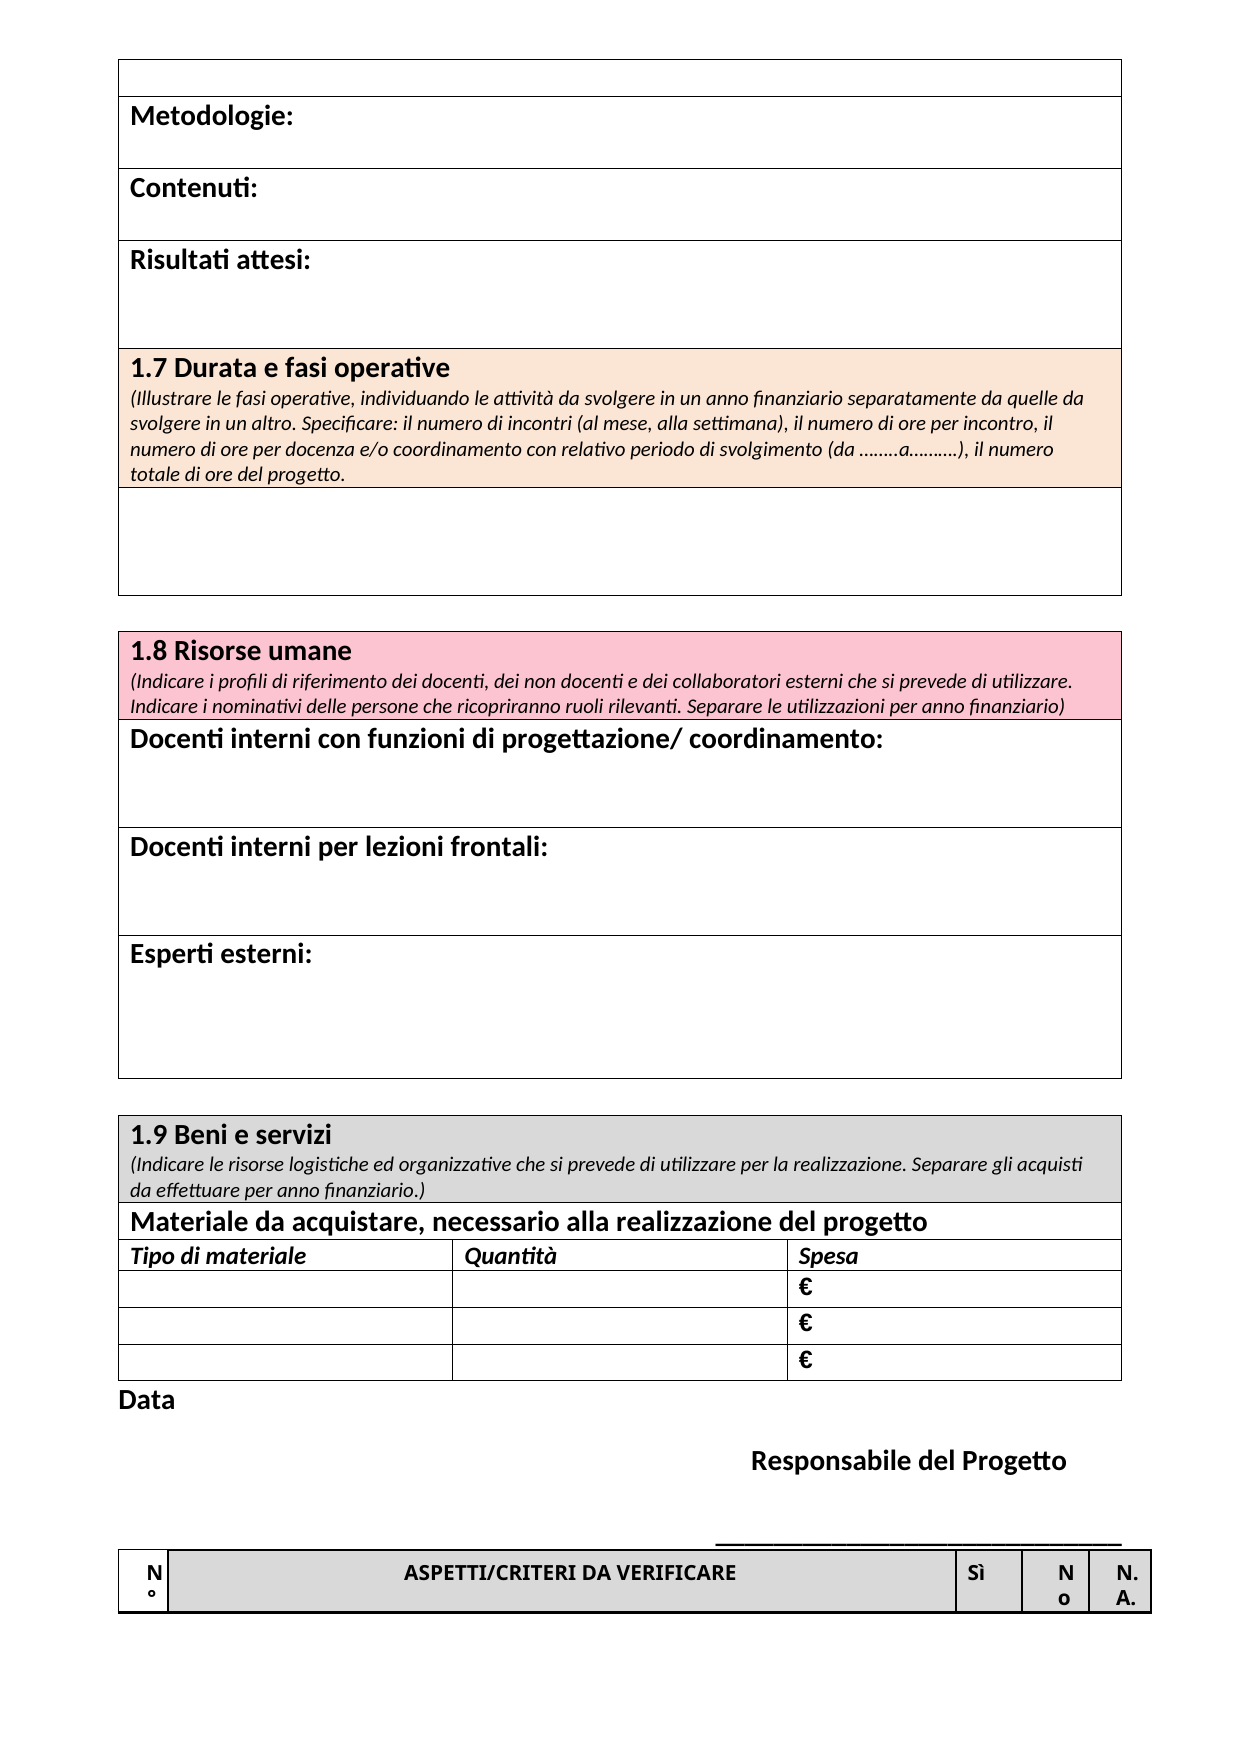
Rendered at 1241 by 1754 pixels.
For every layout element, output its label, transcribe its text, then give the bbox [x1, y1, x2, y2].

table_cell Contenuti: [119, 169, 1121, 240]
text Data [118, 1381, 1122, 1417]
table_cell [119, 1308, 452, 1344]
table_cell Esperti esterni: [119, 936, 1121, 1078]
table_cell Quantità [453, 1240, 787, 1270]
table_cell Materiale da acquistare, necessario alla realizzazione del progetto [119, 1203, 1121, 1239]
table_header Sì [957, 1551, 1021, 1611]
table_cell € [788, 1271, 1121, 1307]
table_cell [453, 1308, 787, 1344]
table_cell Metodologie: [119, 97, 1121, 168]
table_cell [453, 1345, 787, 1380]
table_cell Docenti interni per lezioni frontali: [119, 828, 1121, 934]
table_cell € [788, 1345, 1121, 1380]
table_header 1.9 Beni e servizi (Indicare le risorse logistiche ed organizzative che si prevede di utilizzare per la realizzazione. Separare gli acquisti da effettuare per anno finanziario.) [119, 1116, 1121, 1202]
table_header 1.8 Risorse umane (Indicare i profili di riferimento dei docenti, dei non docenti e dei collaboratori esterni che si prevede di utilizzare. Indicare i nominativi delle persone che ricopriranno ruoli rilevanti. Separare le utilizzazioni per anno finanziario) [119, 632, 1121, 719]
table_cell 1.7 Durata e fasi operative (Illustrare le fasi operative, individuando le attività da svolgere in un anno finanziario separatamente da quelle da svolgere in un altro. Specificare: il numero di incontri (al mese, alla settimana), il numero di ore per incontro, il numero di ore per docenza e/o coordinamento con relativo periodo di svolgimento (da ……..a……….), il numero totale di ore del progetto. [119, 349, 1121, 487]
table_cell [119, 60, 1121, 96]
table_cell [119, 1345, 452, 1380]
table_header ASPETTI/CRITERI DA VERIFICARE [169, 1551, 955, 1611]
table_cell [453, 1271, 787, 1307]
table_cell Docenti interni con funzioni di progettazione/ coordinamento: [119, 720, 1121, 827]
table_cell Risultati attesi: [119, 241, 1121, 348]
table_header N.A. [1090, 1551, 1150, 1611]
table_cell [119, 1271, 452, 1307]
text ____________________________ [118, 1514, 1122, 1549]
table_cell Spesa [788, 1240, 1121, 1270]
table_cell Tipo di materiale [119, 1240, 452, 1270]
table_header No [1023, 1551, 1088, 1611]
table_cell [119, 488, 1121, 594]
text Responsabile del Progetto [118, 1442, 1122, 1478]
table_header N° [119, 1550, 167, 1611]
table_cell € [788, 1308, 1121, 1344]
